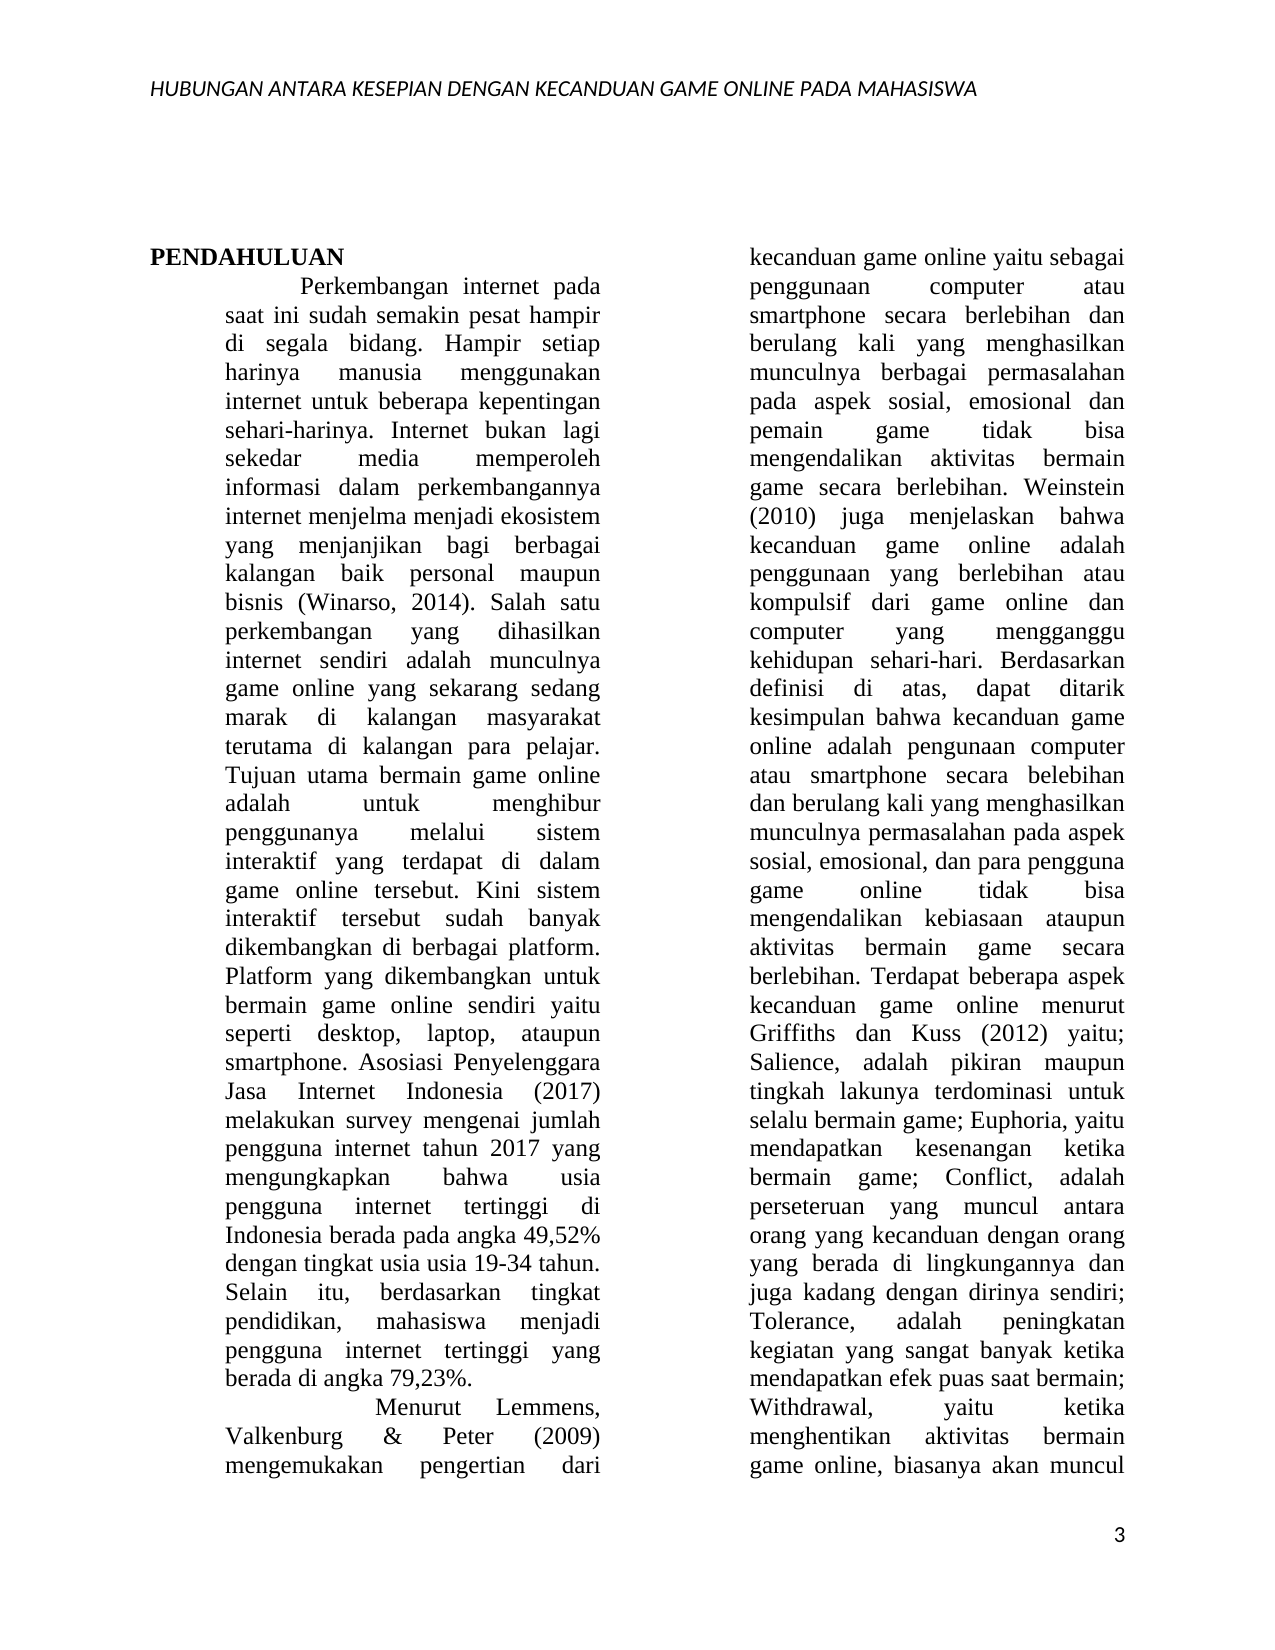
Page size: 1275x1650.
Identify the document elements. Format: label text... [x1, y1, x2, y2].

list Perkembangan internet pada saat ini sudah semakin pesat hampir di segala bidang. Hampir setiap harinya manusia menggunakan internet untuk beberapa kepentingan sehari-harinya. Internet bukan lagi sekedar media memperoleh informasi dalam perkembangannya internet menjelma menjadi ekosistem yang menjanjikan bagi berbagai kalangan baik personal maupun bisnis (Winarso, 2014). Salah satu perkembangan yang dihasilkan internet sendiri adalah munculnya game online yang sekarang sedang marak di kalangan masyarakat terutama di kalangan para pelajar. Tujuan utama bermain game online adalah untuk menghibur penggunanya melalui sistem interaktif yang terdapat di dalam game online tersebut. Kini sistem interaktif tersebut sudah banyak dikembangkan di berbagai platform. Platform yang dikembangkan untuk bermain game online sendiri yaitu seperti desktop, laptop, ataupun smartphone. Asosiasi Penyelenggara Jasa Internet Indonesia (2017) melakukan survey mengenai jumlah pengguna internet tahun 2017 yang mengungkapkan bahwa usia pengguna internet tertinggi di Indonesia berada pada angka 49,52% dengan tingkat usia usia 19-34 tahun. Selain itu, berdasarkan tingkat pendidikan, mahasiswa menjadi pengguna internet tertinggi yang berada di angka 79,23%. [225, 271, 601, 1392]
text PENDAHULUAN [150, 242, 601, 271]
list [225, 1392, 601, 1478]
